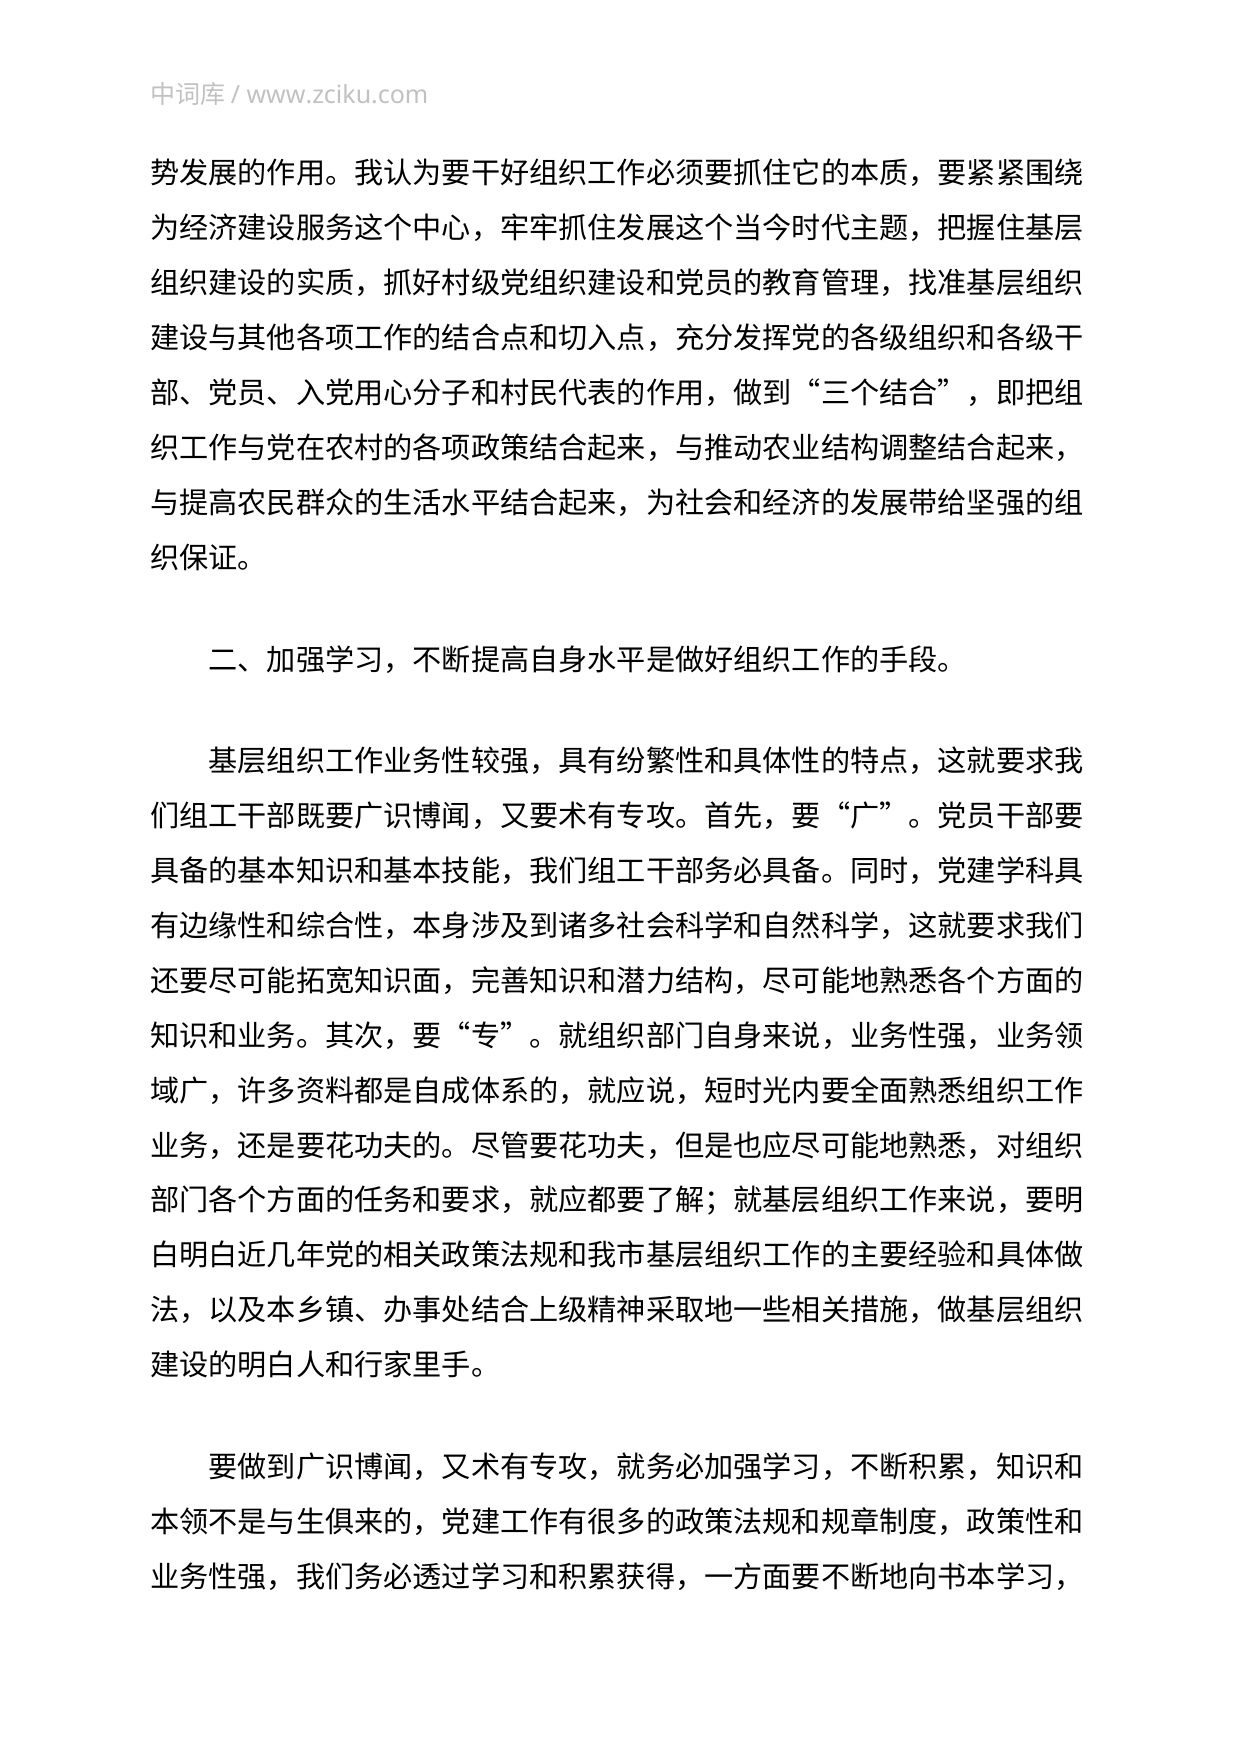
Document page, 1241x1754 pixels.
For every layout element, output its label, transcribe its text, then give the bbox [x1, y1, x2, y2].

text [150, 1443, 1090, 1596]
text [150, 150, 1090, 577]
text 基层组织工作业务性较强，具有纷繁性和具体性的特点，这就要求我们组工干部既要广识博闻，又要术有专攻。首先，要“广”。党员干部要具备的基本知识和基本技能，我们组工干部务必具备。同时，党建学科具有边缘性和综合性，本身涉及到诸多社会科学和自然科学，这就要求我们还要尽可能拓宽知识面，完善知识和潜力结构，尽可能地熟悉各个方面的知识和业务。其次，要“专”。就组织部门自身来说，业务性强，业务领域广，许多资料都是自成体系的，就应说，短时光内要全面熟悉组织工作业务，还是要花功夫的。尽管要花功夫，但是也应尽可能地熟悉，对组织部门各个方面的任务和要求，就应都要了解；就基层组织工作来说，要明白明白近几年党的相关政策法规和我市基层组织工作的主要经验和具体做法，以及本乡镇、办事处结合上级精神采取地一些相关措施，做基层组织建设的明白人和行家里手。 [150, 738, 1090, 1384]
text 二、加强学习，不断提高自身水平是做好组织工作的手段。 [150, 636, 1090, 678]
